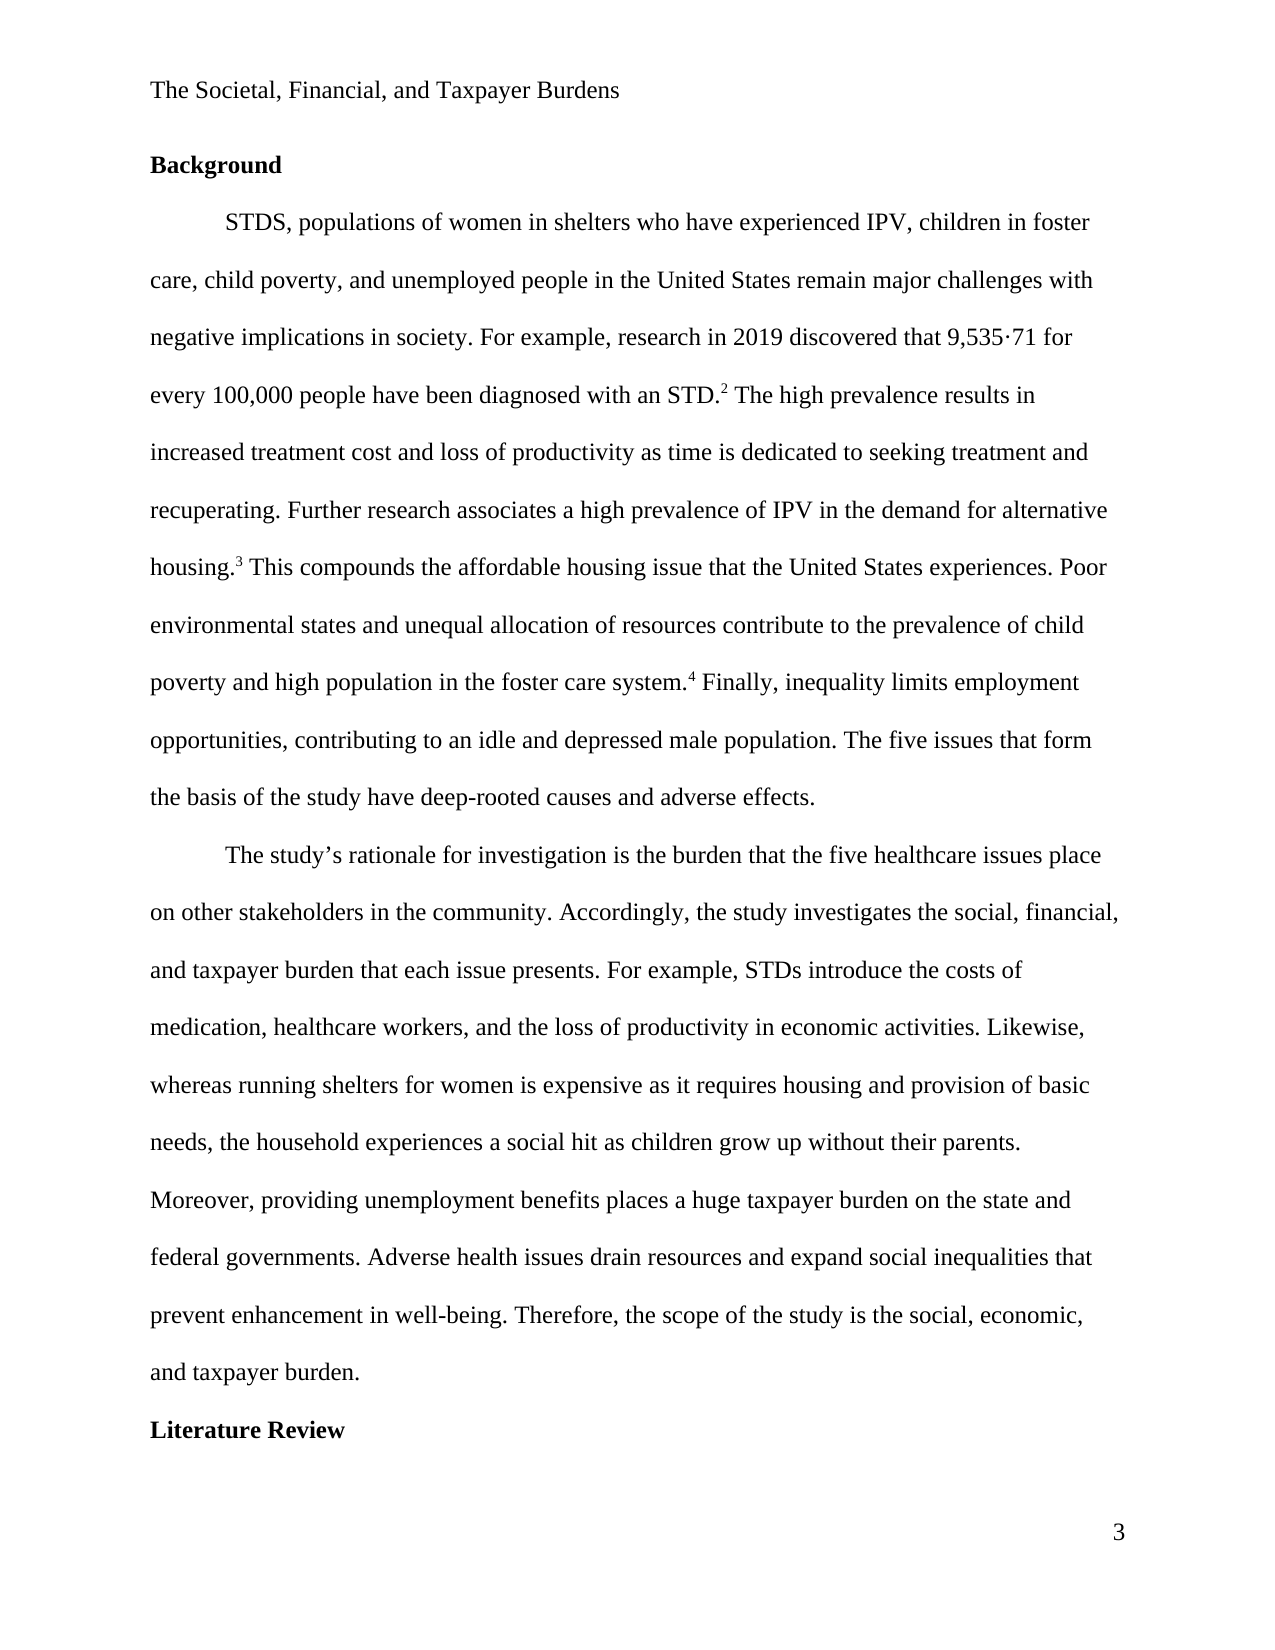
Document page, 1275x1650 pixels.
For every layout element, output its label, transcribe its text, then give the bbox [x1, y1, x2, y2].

text STDS, populations of women in shelters who have experienced IPV, children in foster care, child poverty, and unemployed people in the United States remain major challenges with negative implications in society. For example, research in 2019 discovered that 9,535·71 for every 100,000 people have been diagnosed with an STD.2 The high prevalence results in increased treatment cost and loss of productivity as time is dedicated to seeking treatment and recuperating. Further research associates a high prevalence of IPV in the demand for alternative housing.3 This compounds the affordable housing issue that the United States experiences. Poor environmental states and unequal allocation of resources contribute to the prevalence of child poverty and high population in the foster care system.4 Finally, inequality limits employment opportunities, contributing to an idle and depressed male population. The five issues that form the basis of the study have deep-rooted causes and adverse effects. [150, 207, 1125, 811]
text Background [150, 150, 1125, 179]
text The study’s rationale for investigation is the burden that the five healthcare issues place on other stakeholders in the community. Accordingly, the study investigates the social, financial, and taxpayer burden that each issue presents. For example, STDs introduce the costs of medication, healthcare workers, and the loss of productivity in economic activities. Likewise, whereas running shelters for women is expensive as it requires housing and provision of basic needs, the household experiences a social hit as children grow up without their parents. Moreover, providing unemployment benefits places a huge taxpayer burden on the state and federal governments. Adverse health issues drain resources and expand social inequalities that prevent enhancement in well-being. Therefore, the scope of the study is the social, economic, and taxpayer burden. [150, 840, 1125, 1386]
text Literature Review [150, 1415, 1125, 1444]
